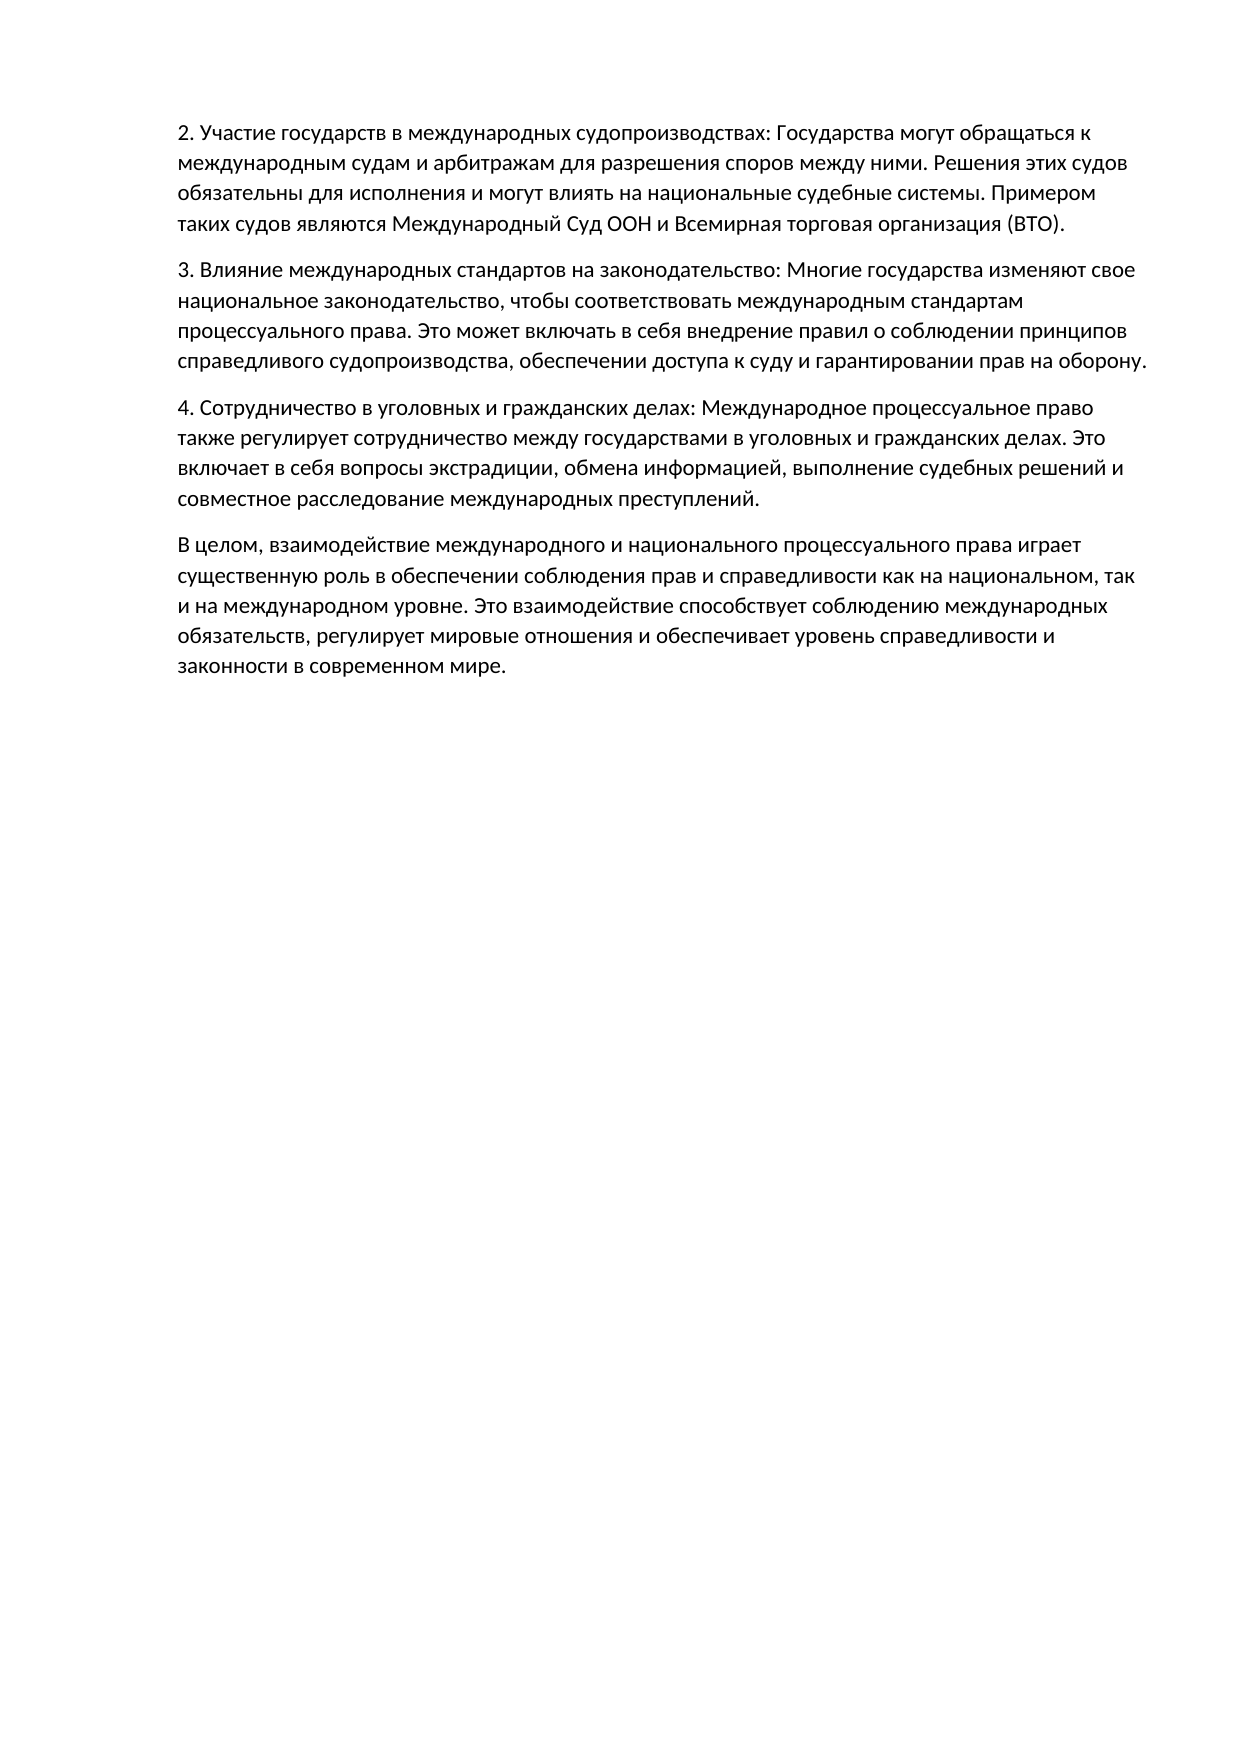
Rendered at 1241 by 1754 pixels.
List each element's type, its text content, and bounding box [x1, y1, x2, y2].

text В целом, взаимодействие международного и национального процессуального права играет существенную роль в обеспечении соблюдения прав и справедливости как на национальном, так и на международном уровне. Это взаимодействие способствует соблюдению международных обязательств, регулирует мировые отношения и обеспечивает уровень справедливости и законности в современном мире. [177, 531, 1152, 679]
text 2. Участие государств в международных судопроизводствах: Государства могут обращаться к международным судам и арбитражам для разрешения споров между ними. Решения этих судов обязательны для исполнения и могут влиять на национальные судебные системы. Примером таких судов являются Международный Суд ООН и Всемирная торговая организация (ВТО). [177, 118, 1152, 237]
text 4. Сотрудничество в уголовных и гражданских делах: Международное процессуальное право также регулирует сотрудничество между государствами в уголовных и гражданских делах. Это включает в себя вопросы экстрадиции, обмена информацией, выполнение судебных решений и совместное расследование международных преступлений. [177, 393, 1152, 512]
text 3. Влияние международных стандартов на законодательство: Многие государства изменяют свое национальное законодательство, чтобы соответствовать международным стандартам процессуального права. Это может включать в себя внедрение правил о соблюдении принципов справедливого судопроизводства, обеспечении доступа к суду и гарантировании прав на оборону. [177, 256, 1152, 374]
